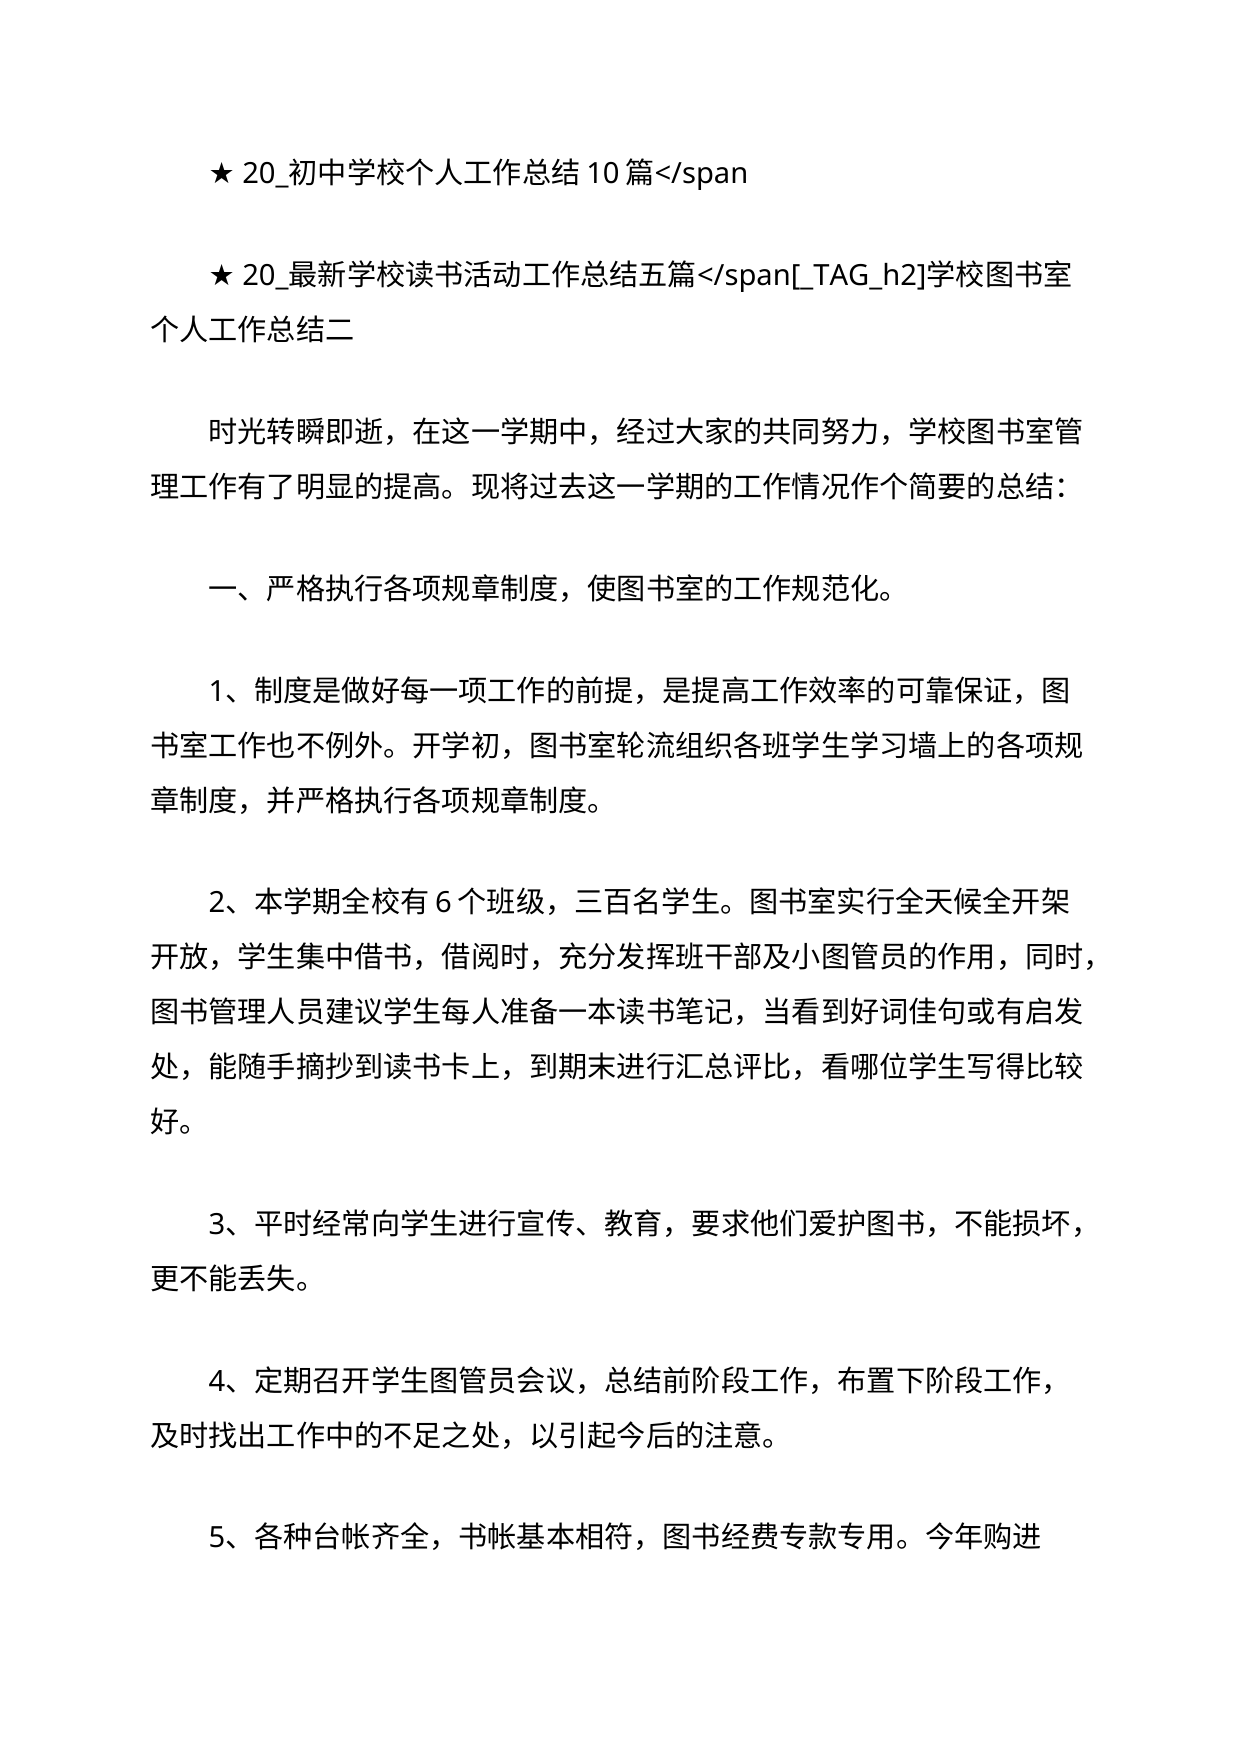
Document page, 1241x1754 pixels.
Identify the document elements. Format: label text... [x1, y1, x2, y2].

text ★ 20_最新学校读书活动工作总结五篇</span[_TAG_h2]学校图书室个人工作总结二 [150, 252, 1090, 349]
text 一、严格执行各项规章制度，使图书室的工作规范化。 [150, 565, 1090, 608]
text 时光转瞬即逝，在这一学期中，经过大家的共同努力，学校图书室管理工作有了明显的提高。现将过去这一学期的工作情况作个简要的总结： [150, 409, 1090, 506]
text 5、各种台帐齐全，书帐基本相符，图书经费专款专用。今年购进 [150, 1514, 1090, 1556]
text ★ 20_初中学校个人工作总结10篇</span [150, 150, 1090, 192]
text 1、制度是做好每一项工作的前提，是提高工作效率的可靠保证，图书室工作也不例外。开学初，图书室轮流组织各班学生学习墙上的各项规章制度，并严格执行各项规章制度。 [150, 667, 1090, 819]
text 3、平时经常向学生进行宣传、教育，要求他们爱护图书，不能损坏，更不能丢失。 [150, 1200, 1090, 1298]
text 4、定期召开学生图管员会议，总结前阶段工作，布置下阶段工作，及时找出工作中的不足之处，以引起今后的注意。 [150, 1357, 1090, 1454]
text 2、本学期全校有6个班级，三百名学生。图书室实行全天候全开架开放，学生集中借书，借阅时，充分发挥班干部及小图管员的作用，同时，图书管理人员建议学生每人准备一本读书笔记，当看到好词佳句或有启发处，能随手摘抄到读书卡上，到期末进行汇总评比，看哪位学生写得比较好。 [150, 879, 1090, 1141]
